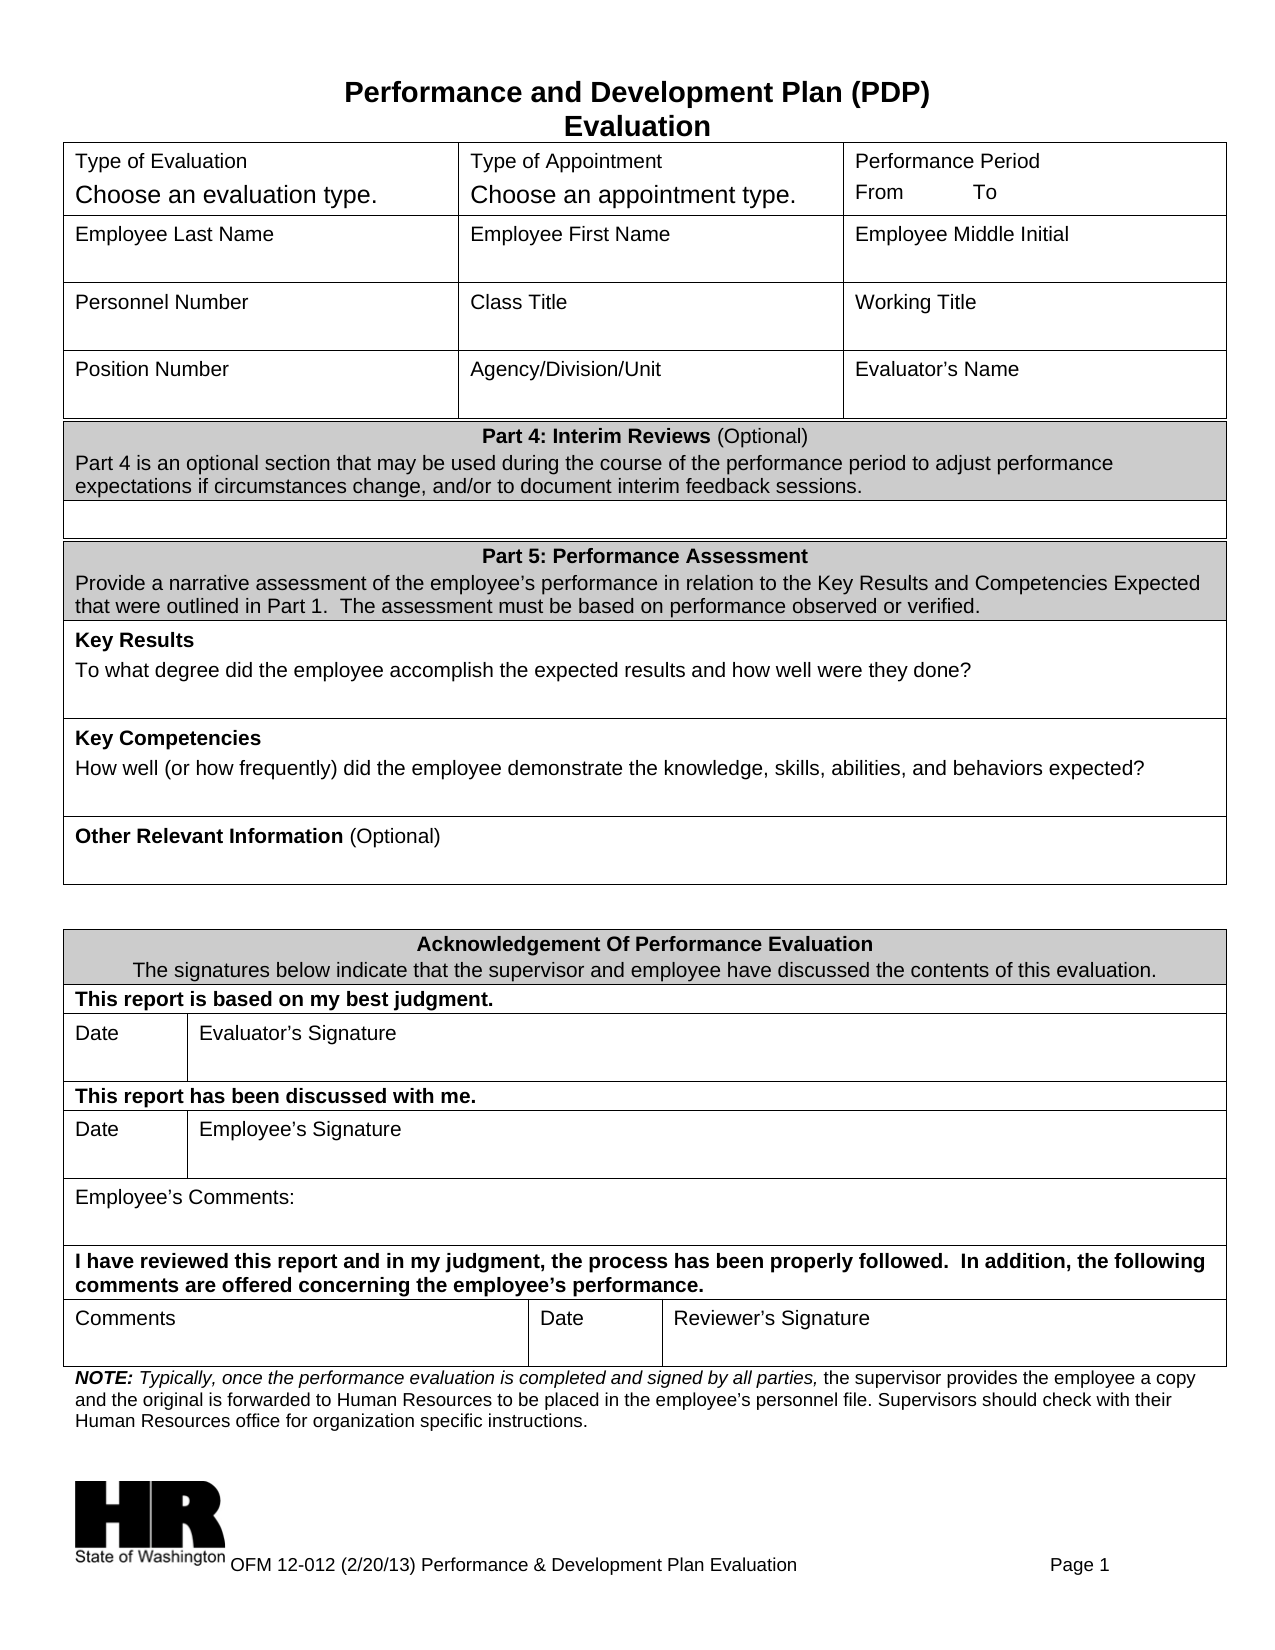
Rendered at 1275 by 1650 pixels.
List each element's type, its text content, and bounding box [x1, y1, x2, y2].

table_header Type of Evaluation [64, 143, 458, 214]
table_cell Evaluator’s Name [844, 351, 1226, 418]
table_cell Agency/Division/Unit [459, 351, 843, 418]
table_header Part 5: Performance Assessment Provide a narrative assessment of the employee’s performance in relation to the Key Results and Competencies Expected that were outlined in Part 1. The assessment must be based on performance observed or verified. [64, 542, 1226, 620]
table_cell Employee’s Signature [188, 1111, 1226, 1178]
table_cell Comments [64, 1300, 528, 1366]
table_cell Other Relevant Information (Optional) [64, 817, 1226, 884]
table_header Acknowledgement Of Performance Evaluation The signatures below indicate that the supervisor and employee have discussed the contents of this evaluation. [64, 930, 1226, 984]
table_cell Class Title [459, 283, 843, 350]
table_cell [64, 501, 1226, 538]
table_cell Evaluator’s Signature [188, 1014, 1226, 1081]
table_cell Key Competencies How well (or how frequently) did the employee demonstrate the knowledge, skills, abilities, and behaviors expected? [64, 719, 1226, 816]
table_cell Employee Middle Initial [844, 216, 1226, 282]
table_cell This report has been discussed with me. [64, 1082, 1226, 1110]
text NOTE: Typically, once the performance evaluation is completed and signed by all parties, the supervisor provides the employee a copy and the original is forwarded to Human Resources to be placed in the employee’s personnel file. Supervisors should check with their Human Resources office for organization specific instructions. [75, 1367, 1200, 1432]
table_cell Employee’s Comments: [64, 1179, 1226, 1245]
table_cell Employee Last Name [64, 216, 458, 282]
table_cell Date [529, 1300, 662, 1366]
table_cell Key Results To what degree did the employee accomplish the expected results and how well were they done? [64, 621, 1226, 718]
table_cell This report is based on my best judgment. [64, 985, 1226, 1013]
text Performance and Development Plan (PDP) [75, 75, 1200, 108]
table_cell Working Title [844, 283, 1226, 350]
table_cell Employee First Name [459, 216, 843, 282]
table_cell Position Number [64, 351, 458, 418]
table_cell I have reviewed this report and in my judgment, the process has been properly followed. In addition, the following comments are offered concerning the employee’s performance. [64, 1246, 1226, 1298]
table_cell Date [64, 1014, 187, 1081]
picture [75, 1481, 226, 1571]
table_cell Reviewer’s Signature [663, 1300, 1226, 1366]
table_header Type of Appointment [459, 143, 843, 214]
table_cell Personnel Number [64, 283, 458, 350]
table_cell Date [64, 1111, 187, 1178]
table_header Part 4: Interim Reviews (Optional) Part 4 is an optional section that may be used during the course of the performance period to adjust performance expectations if circumstances change, and/or to document interim feedback sessions. [64, 422, 1226, 500]
table_header Performance Period From To [844, 143, 1226, 214]
text Evaluation [75, 108, 1200, 142]
